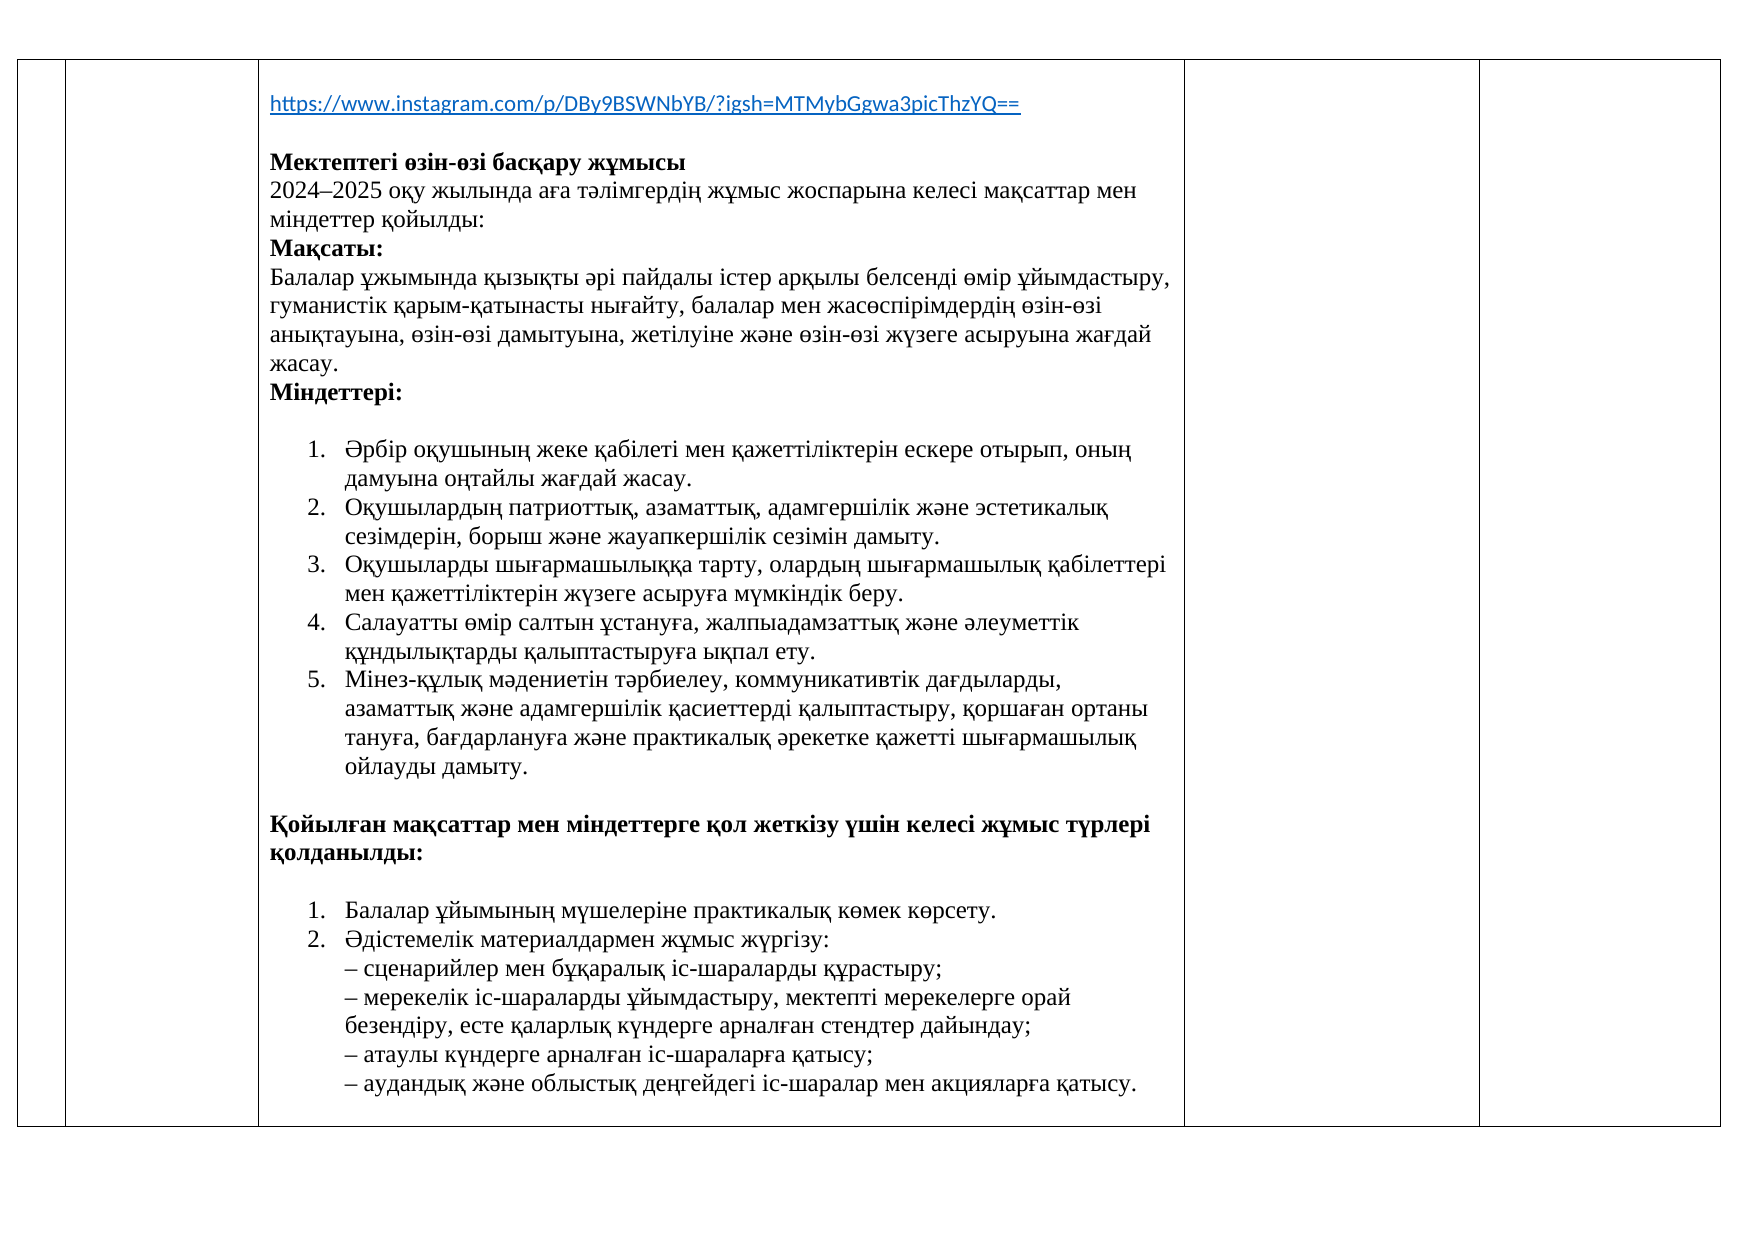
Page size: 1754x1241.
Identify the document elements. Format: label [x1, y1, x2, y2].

table_cell [1480, 60, 1720, 1126]
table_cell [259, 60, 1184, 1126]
table_cell [66, 60, 258, 1126]
table_cell [1185, 60, 1479, 1126]
table_cell [18, 60, 65, 1126]
